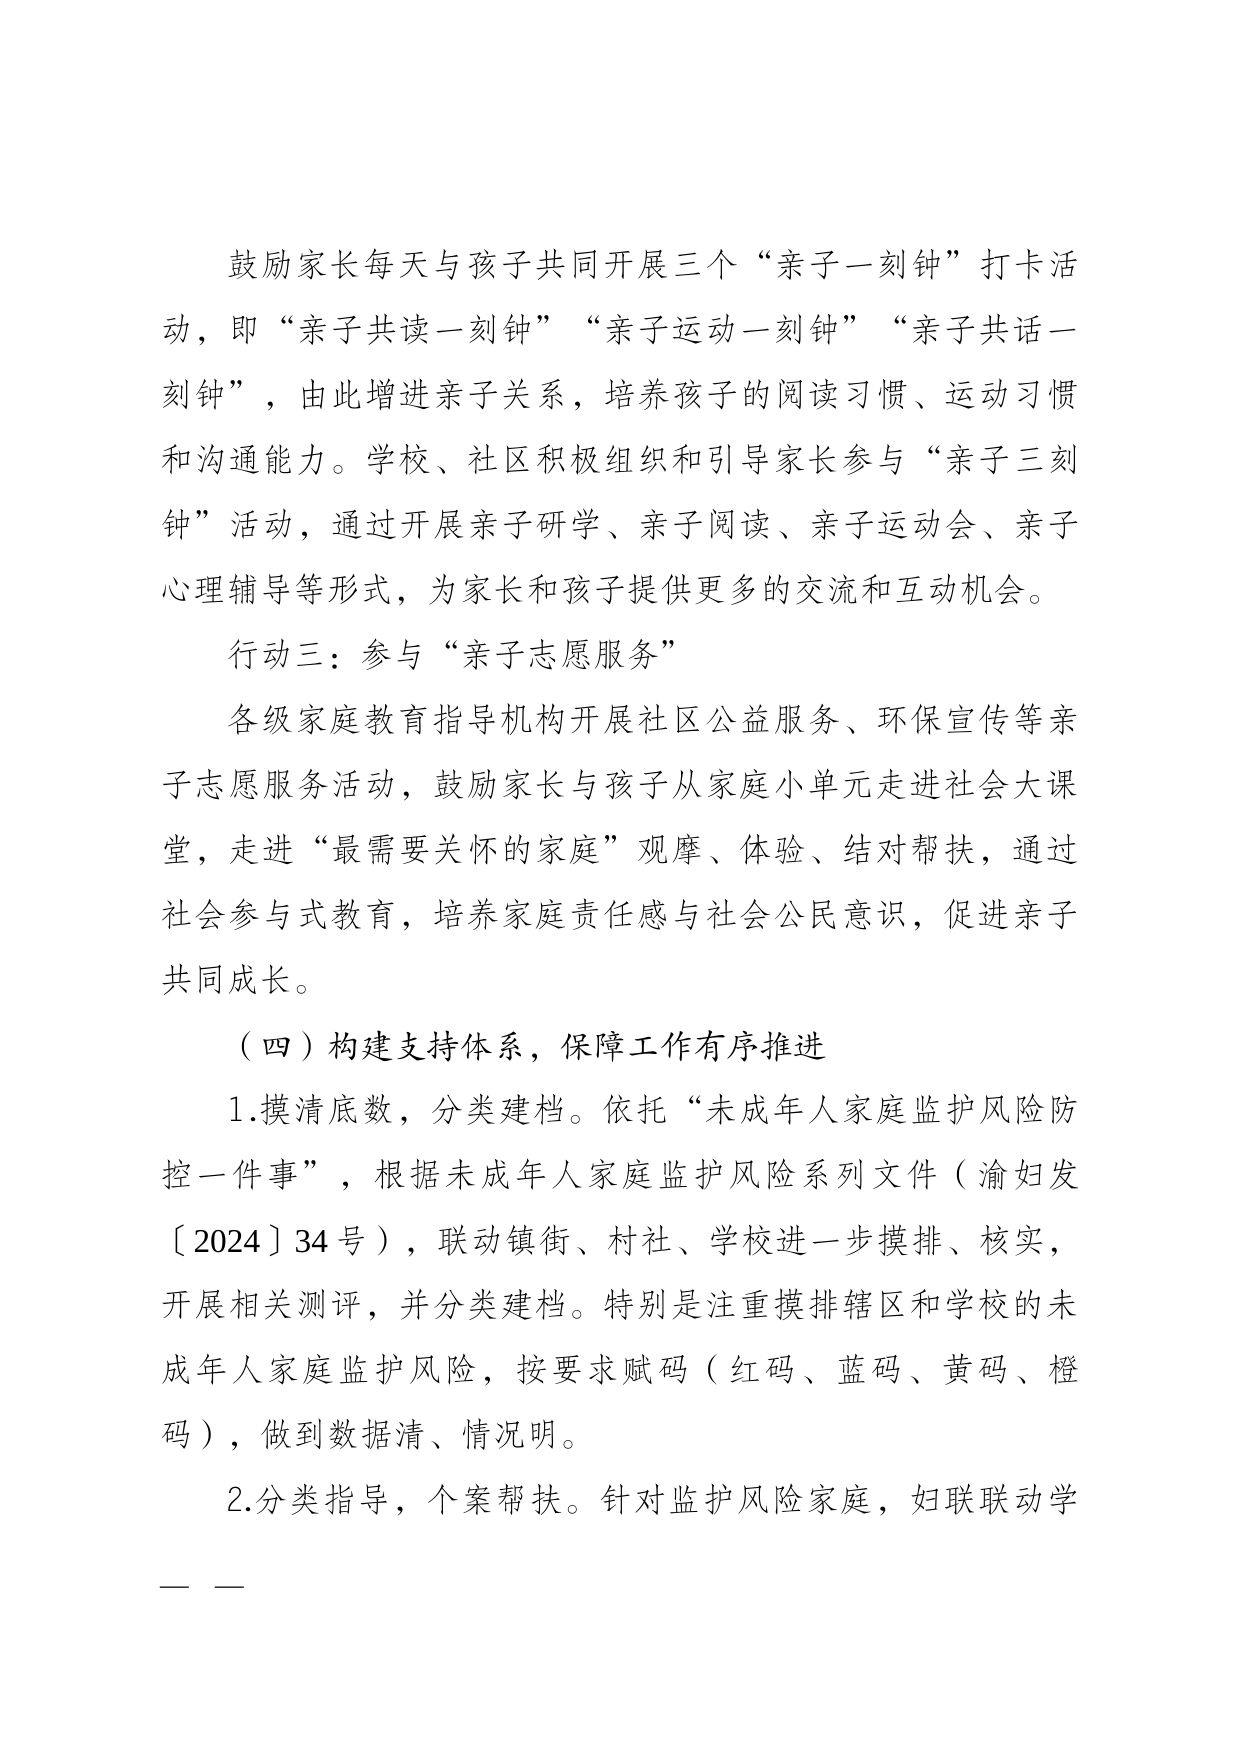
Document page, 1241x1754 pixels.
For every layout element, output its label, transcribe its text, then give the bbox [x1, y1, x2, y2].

list 鼓励家长每天与孩子共同开展三个“亲子一刻钟”打卡活动，即“亲子共读一刻钟”“亲子运动一刻钟”“亲子共话一刻钟”，由此增进亲子关系，培养孩子的阅读习惯、运动习惯和沟通能力。学校、社区积极组织和引导家长参与“亲子三刻钟”活动，通过开展亲子研学、亲子阅读、亲子运动会、亲子心理辅导等形式，为家长和孩子提供更多的交流和互动机会。 [159, 233, 1081, 623]
list 行动三：参与“亲子志愿服务” [159, 623, 1081, 688]
list （四）构建支持体系，保障工作有序推进 [159, 1013, 1081, 1078]
list 1.摸清底数，分类建档。依托“未成年人家庭监护风险防控一件事”，根据未成年人家庭监护风险系列文件（渝妇发〔2024〕34号），联动镇街、村社、学校进一步摸排、核实，开展相关测评，并分类建档。特别是注重摸排辖区和学校的未成年人家庭监护风险，按要求赋码（红码、蓝码、黄码、橙码），做到数据清、情况明。 [159, 1078, 1081, 1468]
list 各级家庭教育指导机构开展社区公益服务、环保宣传等亲子志愿服务活动，鼓励家长与孩子从家庭小单元走进社会大课堂，走进“最需要关怀的家庭”观摩、体验、结对帮扶，通过社会参与式教育，培养家庭责任感与社会公民意识，促进亲子共同成长。 [159, 688, 1081, 1013]
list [159, 1468, 1081, 1533]
